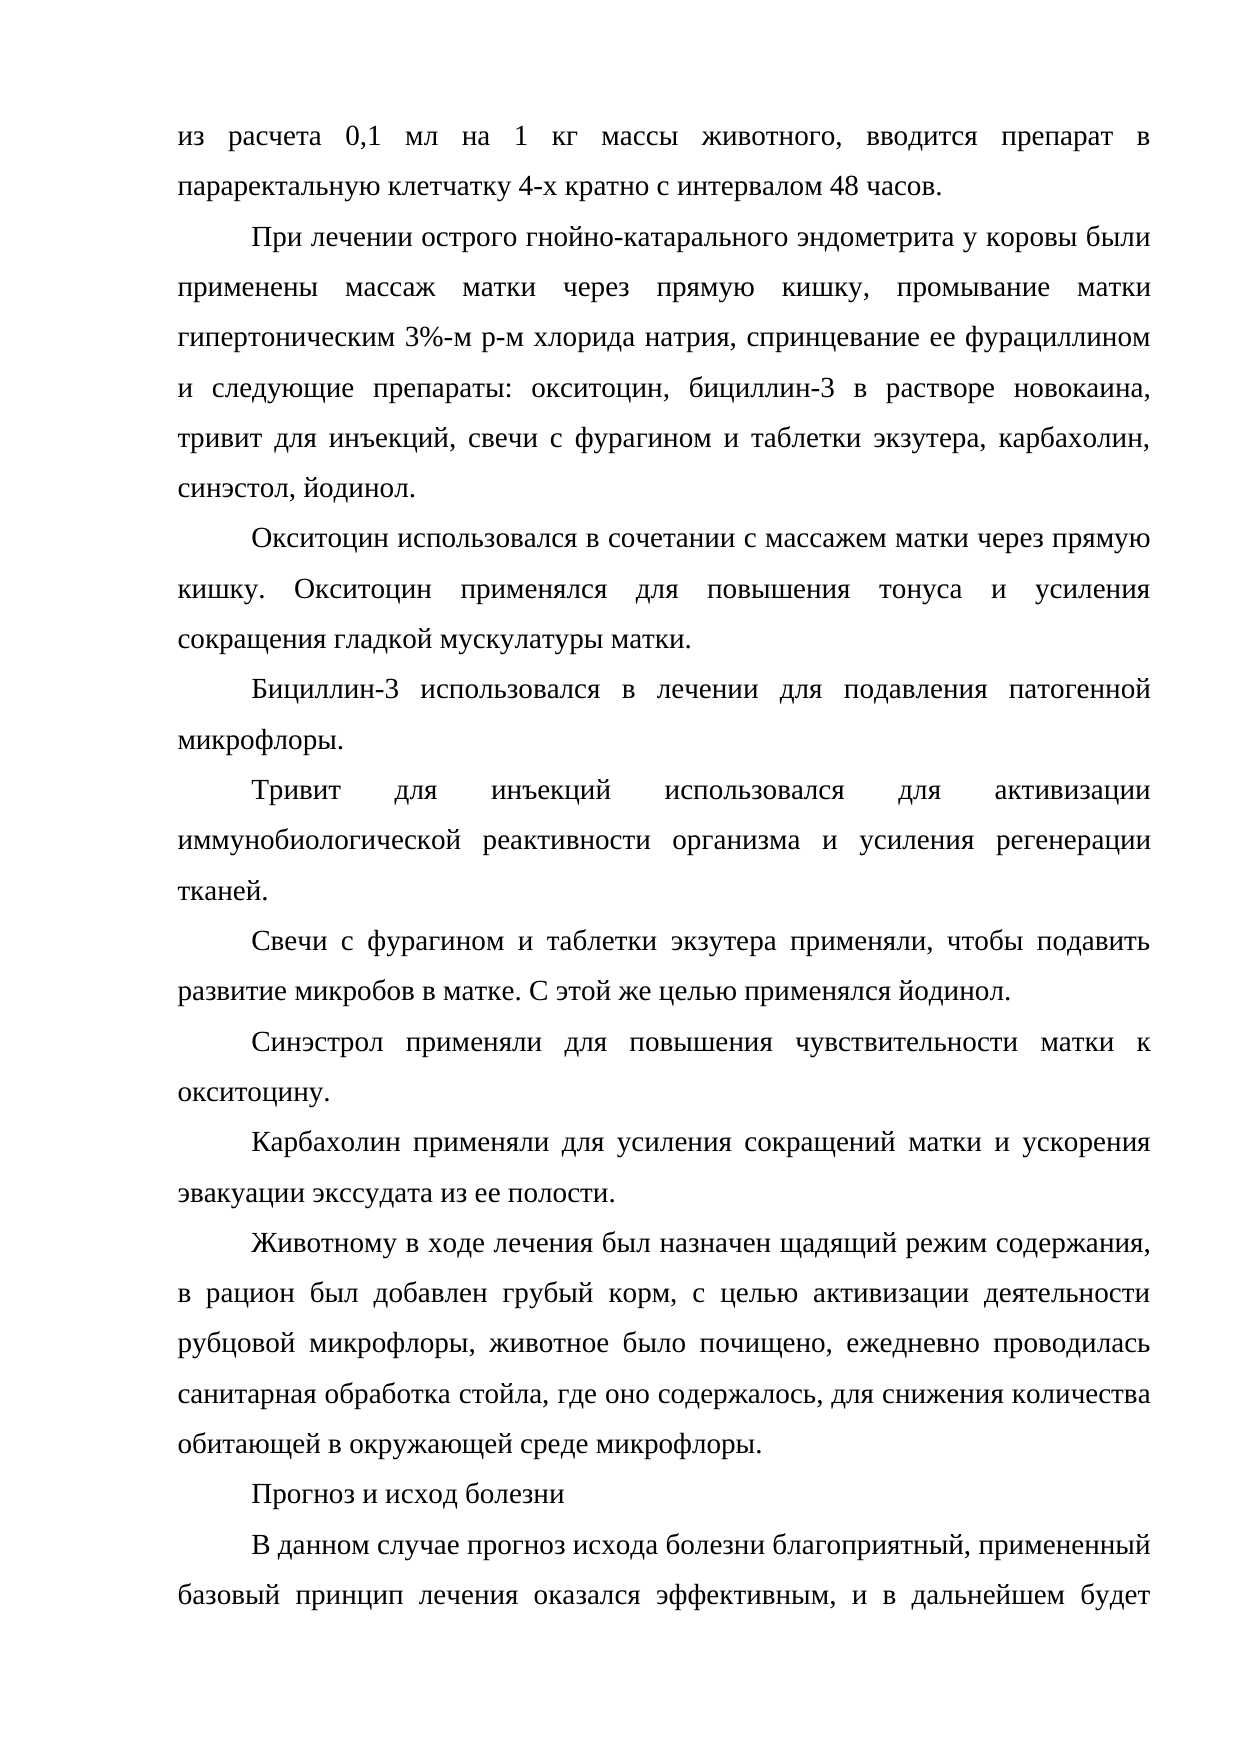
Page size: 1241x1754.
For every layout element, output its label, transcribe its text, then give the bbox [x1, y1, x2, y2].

text Свечи с фурагином и таблетки экзутера применяли, чтобы подавить развитие микробов в матке. С этой же целью применялся йодинол. [177, 923, 1152, 1007]
text Карбахолин применяли для усиления сокращений матки и ускорения эвакуации экссудата из ее полости. [177, 1124, 1152, 1208]
text Бициллин-3 использовался в лечении для подавления патогенной микрофлоры. [177, 672, 1152, 755]
text Животному в ходе лечения был назначен щадящий режим содержания, в рацион был добавлен грубый корм, с целью активизации деятельности рубцовой микрофлоры, животное было почищено, ежедневно проводилась санитарная обработка стойла, где оно содержалось, для снижения количества обитающей в окружающей среде микрофлоры. [177, 1225, 1152, 1460]
text При лечении острого гнойно-катарального эндометрита у коровы были применены массаж матки через прямую кишку, промывание матки гипертоническим 3%-м р-м хлорида натрия, спринцевание ее фурациллином и следующие препараты: окситоцин, бициллин-3 в растворе новокаина, тривит для инъекций, свечи с фурагином и таблетки экзутера, карбахолин, синэстол, йодинол. [177, 219, 1152, 504]
text Тривит для инъекций использовался для активизации иммунобиологической реактивности организма и усиления регенерации тканей. [177, 772, 1152, 906]
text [177, 1527, 1152, 1611]
text Окситоцин использовался в сочетании с массажем матки через прямую кишку. Окситоцин применялся для повышения тонуса и усиления сокращения гладкой мускулатуры матки. [177, 521, 1152, 655]
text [177, 118, 1152, 202]
text Прогноз и исход болезни [177, 1477, 1152, 1510]
text Синэстрол применяли для повышения чувствительности матки к окситоцину. [177, 1024, 1152, 1108]
